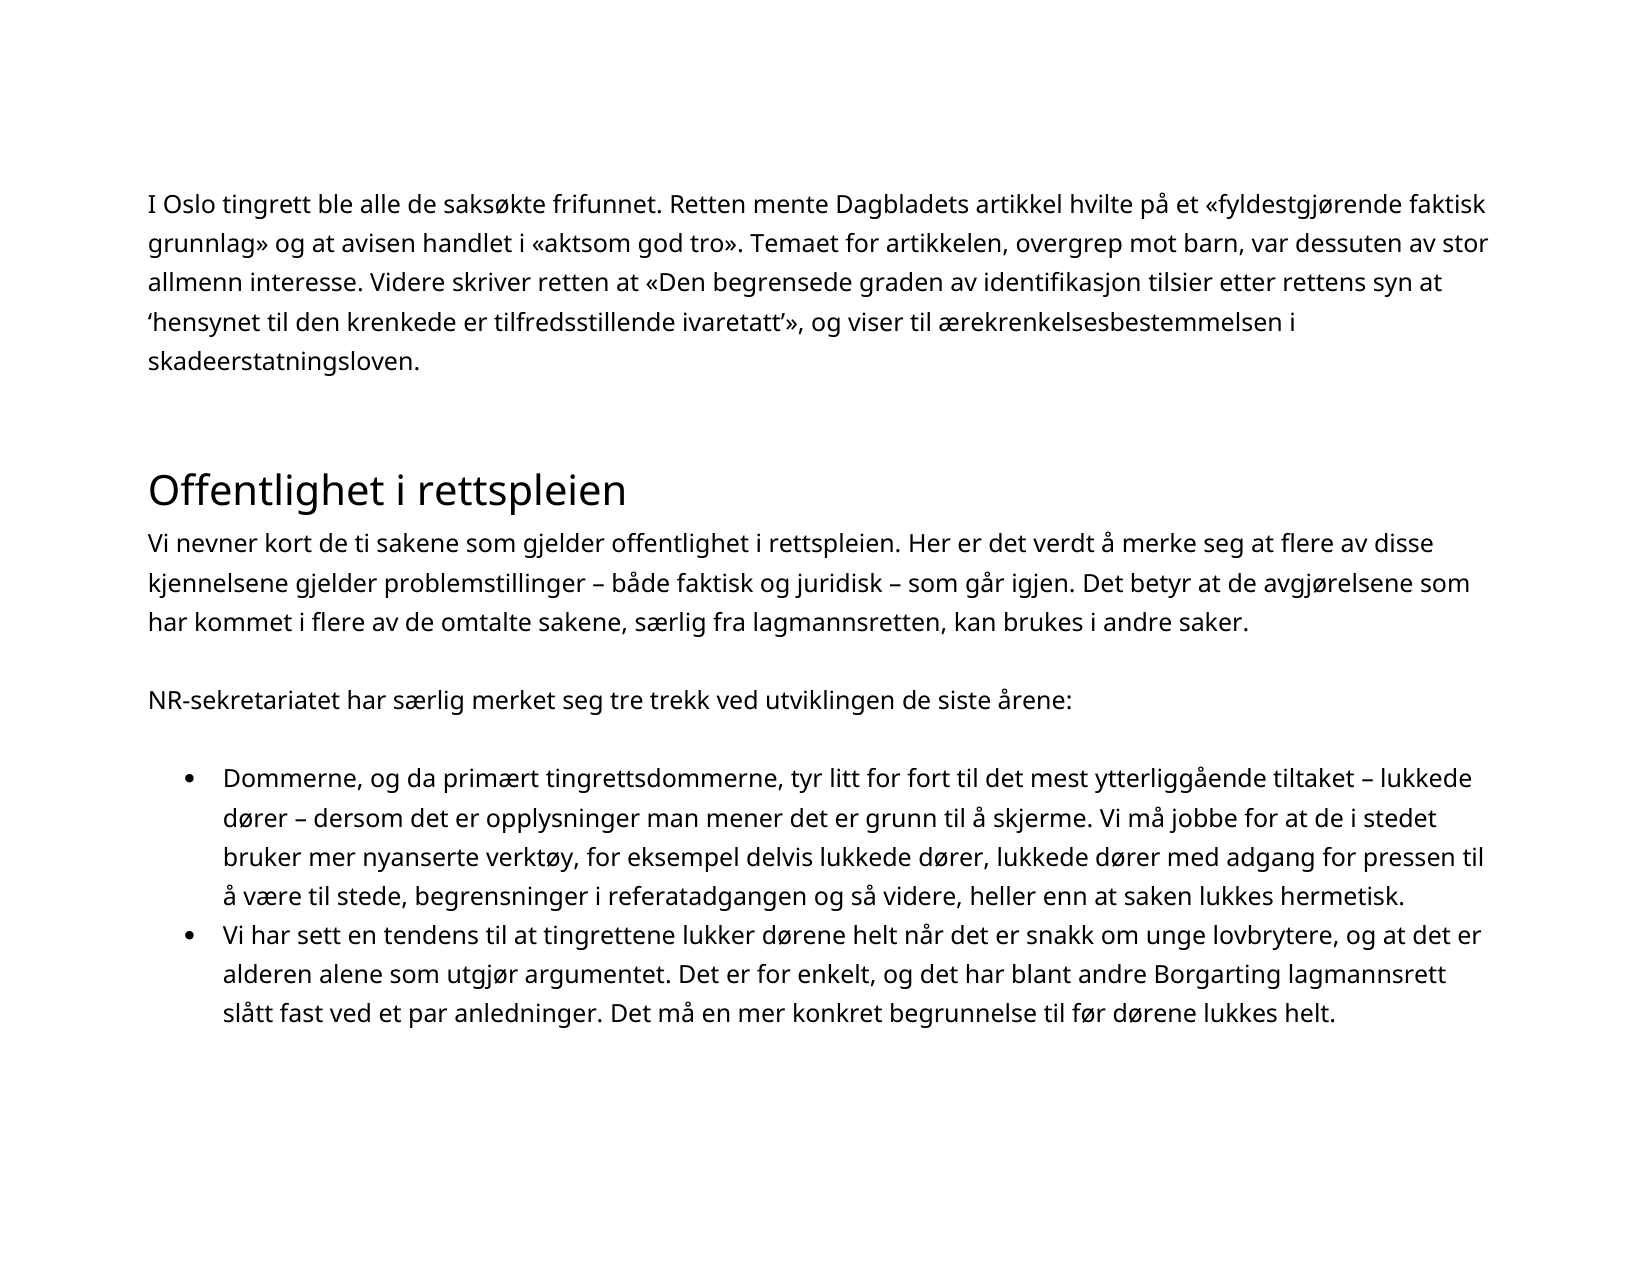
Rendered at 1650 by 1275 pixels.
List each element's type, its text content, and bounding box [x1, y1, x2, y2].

list Vi har sett en tendens til at tingrettene lukker dørene helt når det er snakk om unge lovbrytere, og at det er alderen alene som utgjør argumentet. Det er for enkelt, og det har blant andre Borgarting lagmannsrett slått fast ved et par anledninger. Det må en mer konkret begrunnelse til før dørene lukkes helt. [185, 918, 1502, 1030]
text I Oslo tingrett ble alle de saksøkte frifunnet. Retten mente Dagbladets artikkel hvilte på et «fyldestgjørende faktisk grunnlag» og at avisen handlet i «aktsom god tro». Temaet for artikkelen, overgrep mot barn, var dessuten av stor allmenn interesse. Videre skriver retten at «Den begrensede graden av identifikasjon tilsier etter rettens syn at ‘hensynet til den krenkede er tilfredsstillende ivaretatt’», og viser til ærekrenkelsesbestemmelsen i skadeerstatningsloven. [148, 187, 1502, 377]
text NR-sekretariatet har særlig merket seg tre trekk ved utviklingen de siste årene: [148, 683, 1502, 717]
list Dommerne, og da primært tingrettsdommerne, tyr litt for fort til det mest ytterliggående tiltaket – lukkede dører – dersom det er opplysninger man mener det er grunn til å skjerme. Vi må jobbe for at de i stedet bruker mer nyanserte verktøy, for eksempel delvis lukkede dører, lukkede dører med adgang for pressen til å være til stede, begrensninger i referatadgangen og så videre, heller enn at saken lukkes hermetisk. [185, 761, 1502, 913]
text Offentlighet i rettspleien [148, 461, 1502, 518]
text Vi nevner kort de ti sakene som gjelder offentlighet i rettspleien. Her er det verdt å merke seg at flere av disse kjennelsene gjelder problemstillinger – både faktisk og juridisk – som går igjen. Det betyr at de avgjørelsene som har kommet i flere av de omtalte sakene, særlig fra lagmannsretten, kan brukes i andre saker. [148, 526, 1502, 638]
